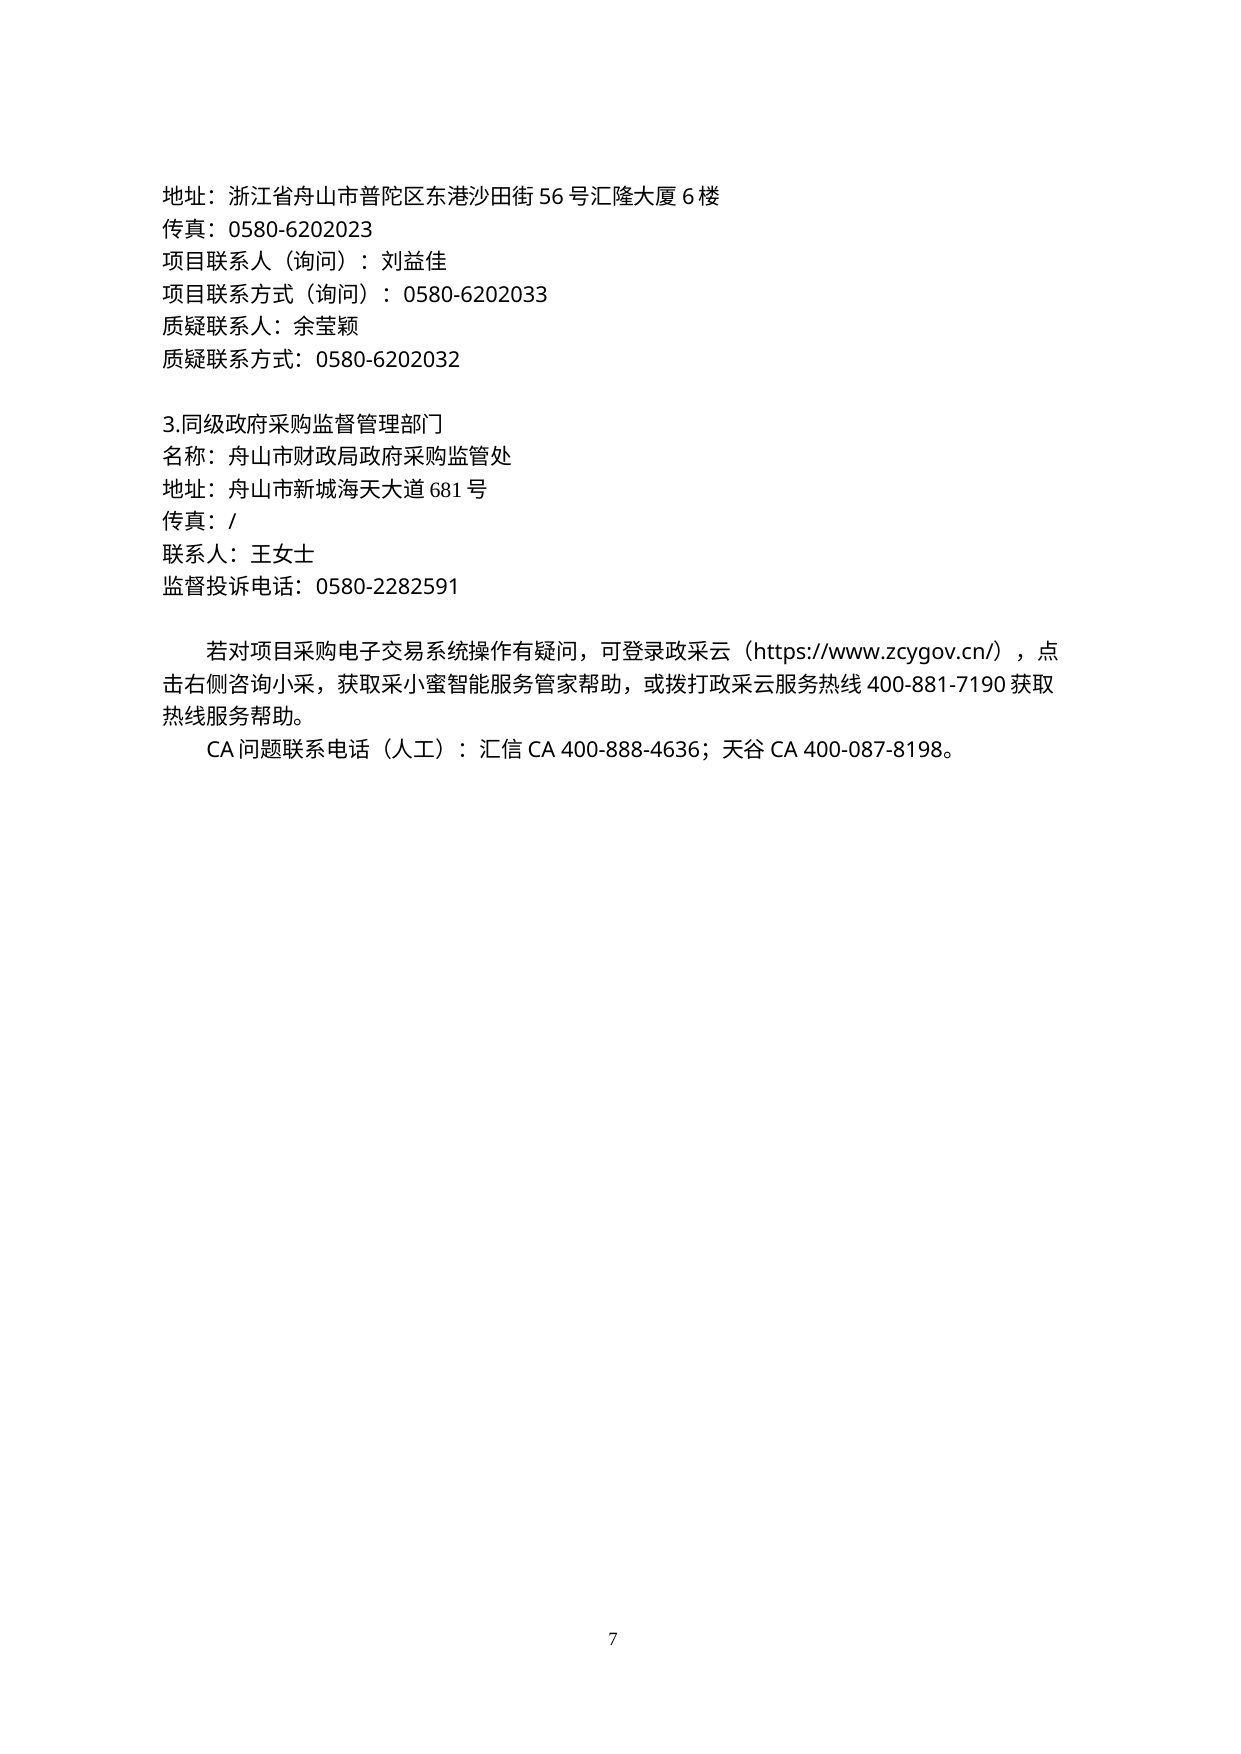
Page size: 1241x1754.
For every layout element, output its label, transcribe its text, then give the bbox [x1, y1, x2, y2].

text 若对项目采购电子交易系统操作有疑问，可登录政采云（https://www.zcygov.cn/），点击右侧咨询小采，获取采小蜜智能服务管家帮助，或拨打政采云服务热线400-881-7190获取热线服务帮助。 [162, 634, 1063, 731]
text CA问题联系电话（人工）：汇信CA 400-888-4636；天谷CA 400-087-8198。 [162, 731, 1063, 764]
text 质疑联系人：余莹颖 [162, 309, 1063, 341]
text 名称：舟山市财政局政府采购监管处 [162, 439, 1063, 471]
text 地址：舟山市新城海天大道681号 [162, 471, 1063, 504]
text 地址：浙江省舟山市普陀区东港沙田街56号汇隆大厦6楼 [162, 179, 1063, 211]
text 质疑联系方式：0580-6202032 [162, 341, 1063, 374]
text 3.同级政府采购监督管理部门 [162, 406, 1063, 439]
text 传真：/ [162, 504, 1063, 536]
text 联系人：王女士 [162, 536, 1063, 569]
text 监督投诉电话：0580-2282591 [162, 569, 1063, 601]
text 项目联系人（询问）：刘益佳 [162, 244, 1063, 276]
text 传真：0580-6202023 [162, 211, 1063, 244]
text 项目联系方式（询问）：0580-6202033 [162, 276, 1063, 309]
